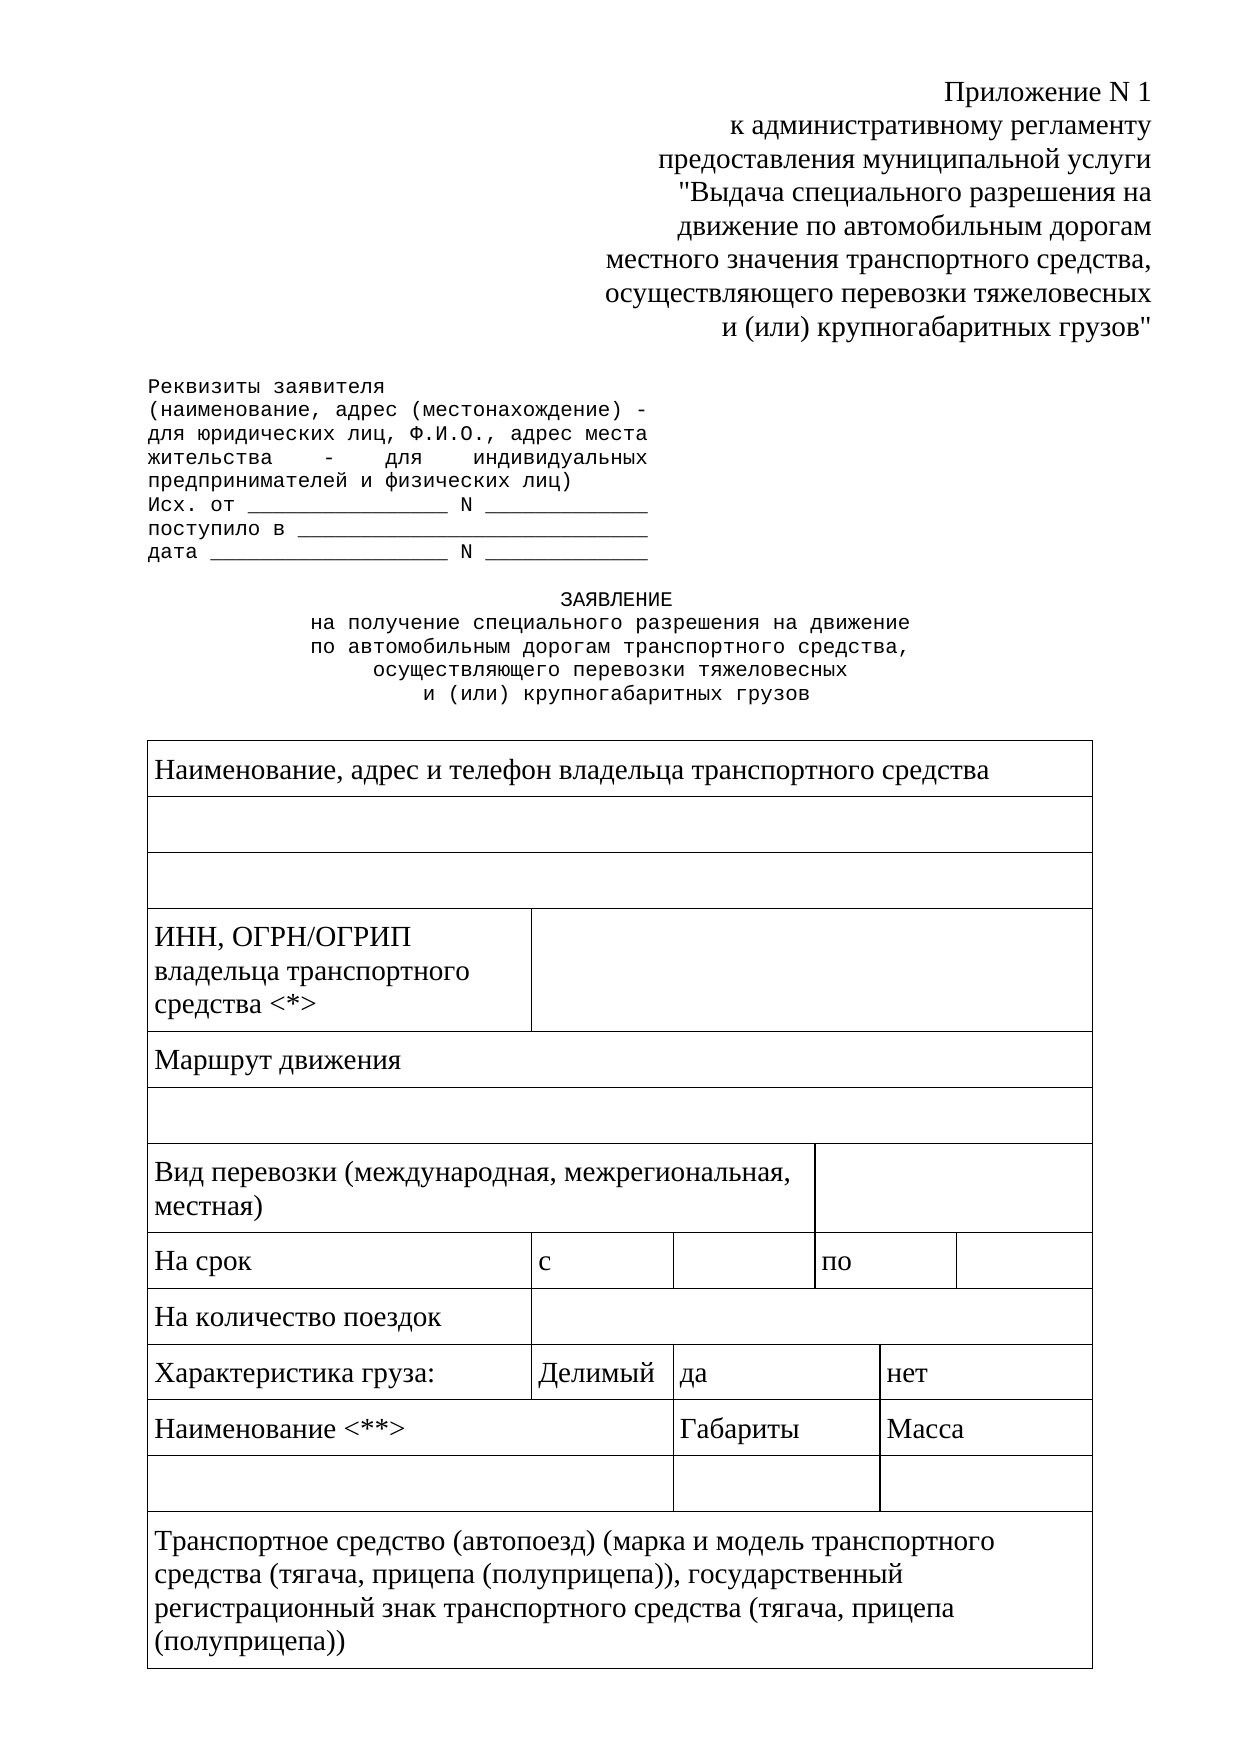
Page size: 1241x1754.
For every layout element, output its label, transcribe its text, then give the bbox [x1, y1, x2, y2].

text осуществляющего перевозки тяжеловесных [148, 275, 1152, 309]
table_cell [532, 1289, 1092, 1343]
text дата ___________________ N _____________ [148, 541, 1152, 565]
table_cell Характеристика груза: [148, 1345, 531, 1399]
table_cell Наименование <**> [148, 1400, 673, 1455]
table_cell да [674, 1345, 879, 1399]
text движение по автомобильным дорогам [148, 208, 1152, 242]
table_cell [148, 797, 1092, 852]
text для юридических лиц, Ф.И.О., адрес места [148, 423, 1152, 447]
table_cell Делимый [532, 1345, 673, 1399]
text жительства - для индивидуальных [148, 447, 1152, 470]
text и (или) крупногабаритных грузов" [148, 309, 1152, 342]
table_cell [148, 1088, 1092, 1142]
table_cell [674, 1233, 814, 1288]
table_cell по [816, 1233, 956, 1288]
table_cell [957, 1233, 1092, 1288]
text ЗАЯВЛЕНИЕ [148, 588, 1152, 612]
table_cell [674, 1456, 879, 1511]
text Приложение N 1 [148, 74, 1152, 107]
text "Выдача специального разрешения на [148, 174, 1152, 208]
text и (или) крупногабаритных грузов [148, 683, 1152, 707]
text к административному регламенту [148, 107, 1152, 141]
table_cell На срок [148, 1233, 531, 1288]
text по автомобильным дорогам транспортного средства, [148, 636, 1152, 659]
table_cell Масса [881, 1400, 1092, 1455]
text Исх. от ________________ N _____________ [148, 494, 1152, 518]
text (наименование, адрес (местонахождение) - [148, 399, 1152, 423]
table_cell нет [881, 1345, 1092, 1399]
table_cell Габариты [674, 1400, 879, 1455]
table_cell [148, 853, 1092, 908]
text поступило в ____________________________ [148, 518, 1152, 541]
table_cell [881, 1456, 1092, 1511]
table_cell Вид перевозки (международная, межрегиональная, местная) [148, 1144, 814, 1232]
text предпринимателей и физических лиц) [148, 470, 1152, 494]
table_cell [148, 1456, 673, 1511]
text местного значения транспортного средства, [148, 242, 1152, 275]
table_cell с [532, 1233, 673, 1288]
text осуществляющего перевозки тяжеловесных [148, 659, 1152, 683]
table_cell [532, 909, 1092, 1031]
table_cell Транспортное средство (автопоезд) (марка и модель транспортного средства (тягача, прицепа (полуприцепа)), государственный регистрационный знак транспортного средства (тягача, прицепа (полуприцепа)) [148, 1512, 1092, 1667]
table_cell Маршрут движения [148, 1032, 1092, 1087]
text Реквизиты заявителя [148, 376, 1152, 399]
table_header Наименование, адрес и телефон владельца транспортного средства [148, 741, 1092, 796]
table_cell [816, 1144, 1092, 1232]
text предоставления муниципальной услуги [148, 141, 1152, 174]
table_cell На количество поездок [148, 1289, 531, 1343]
table_cell ИНН, ОГРН/ОГРИП владельца транспортного средства <*> [148, 909, 531, 1031]
text на получение специального разрешения на движение [148, 612, 1152, 636]
